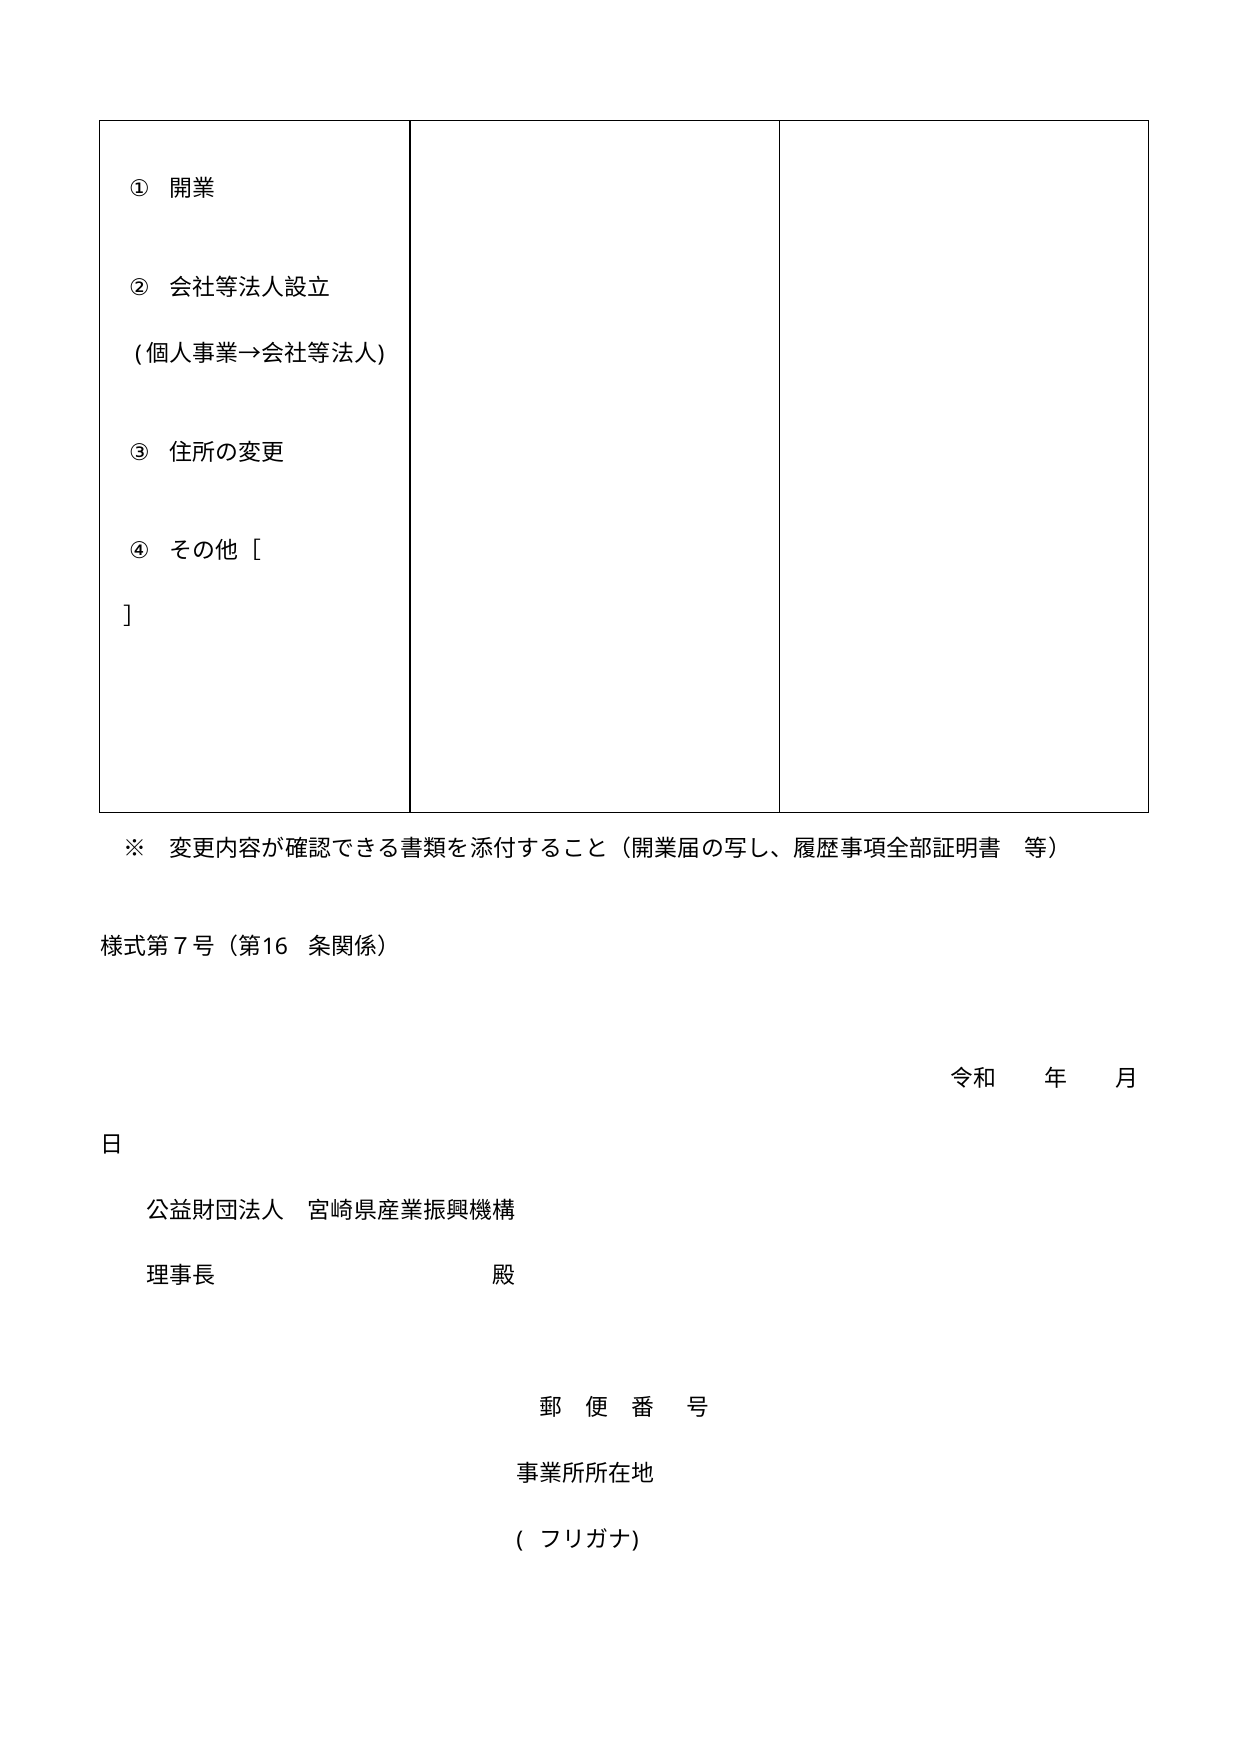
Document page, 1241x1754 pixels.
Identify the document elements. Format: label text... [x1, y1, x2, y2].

table_cell [780, 121, 1148, 812]
text ※ 変更内容が確認できる書類を添付すること（開業届の写し、履歴事項全部証明書 等） [100, 813, 1140, 879]
text 様式第７号（第16条関係） [100, 912, 1140, 978]
text (フリガナ) [100, 1504, 1140, 1570]
text 令和 年 月 日 [100, 1044, 1140, 1175]
text 郵便番号 [441, 1373, 1140, 1439]
text 事業所所在地 [441, 1439, 1140, 1504]
text 理事長 殿 [100, 1241, 1140, 1307]
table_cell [100, 121, 409, 812]
table_cell [411, 121, 779, 812]
text 公益財団法人 宮崎県産業振興機構 [100, 1175, 1140, 1241]
